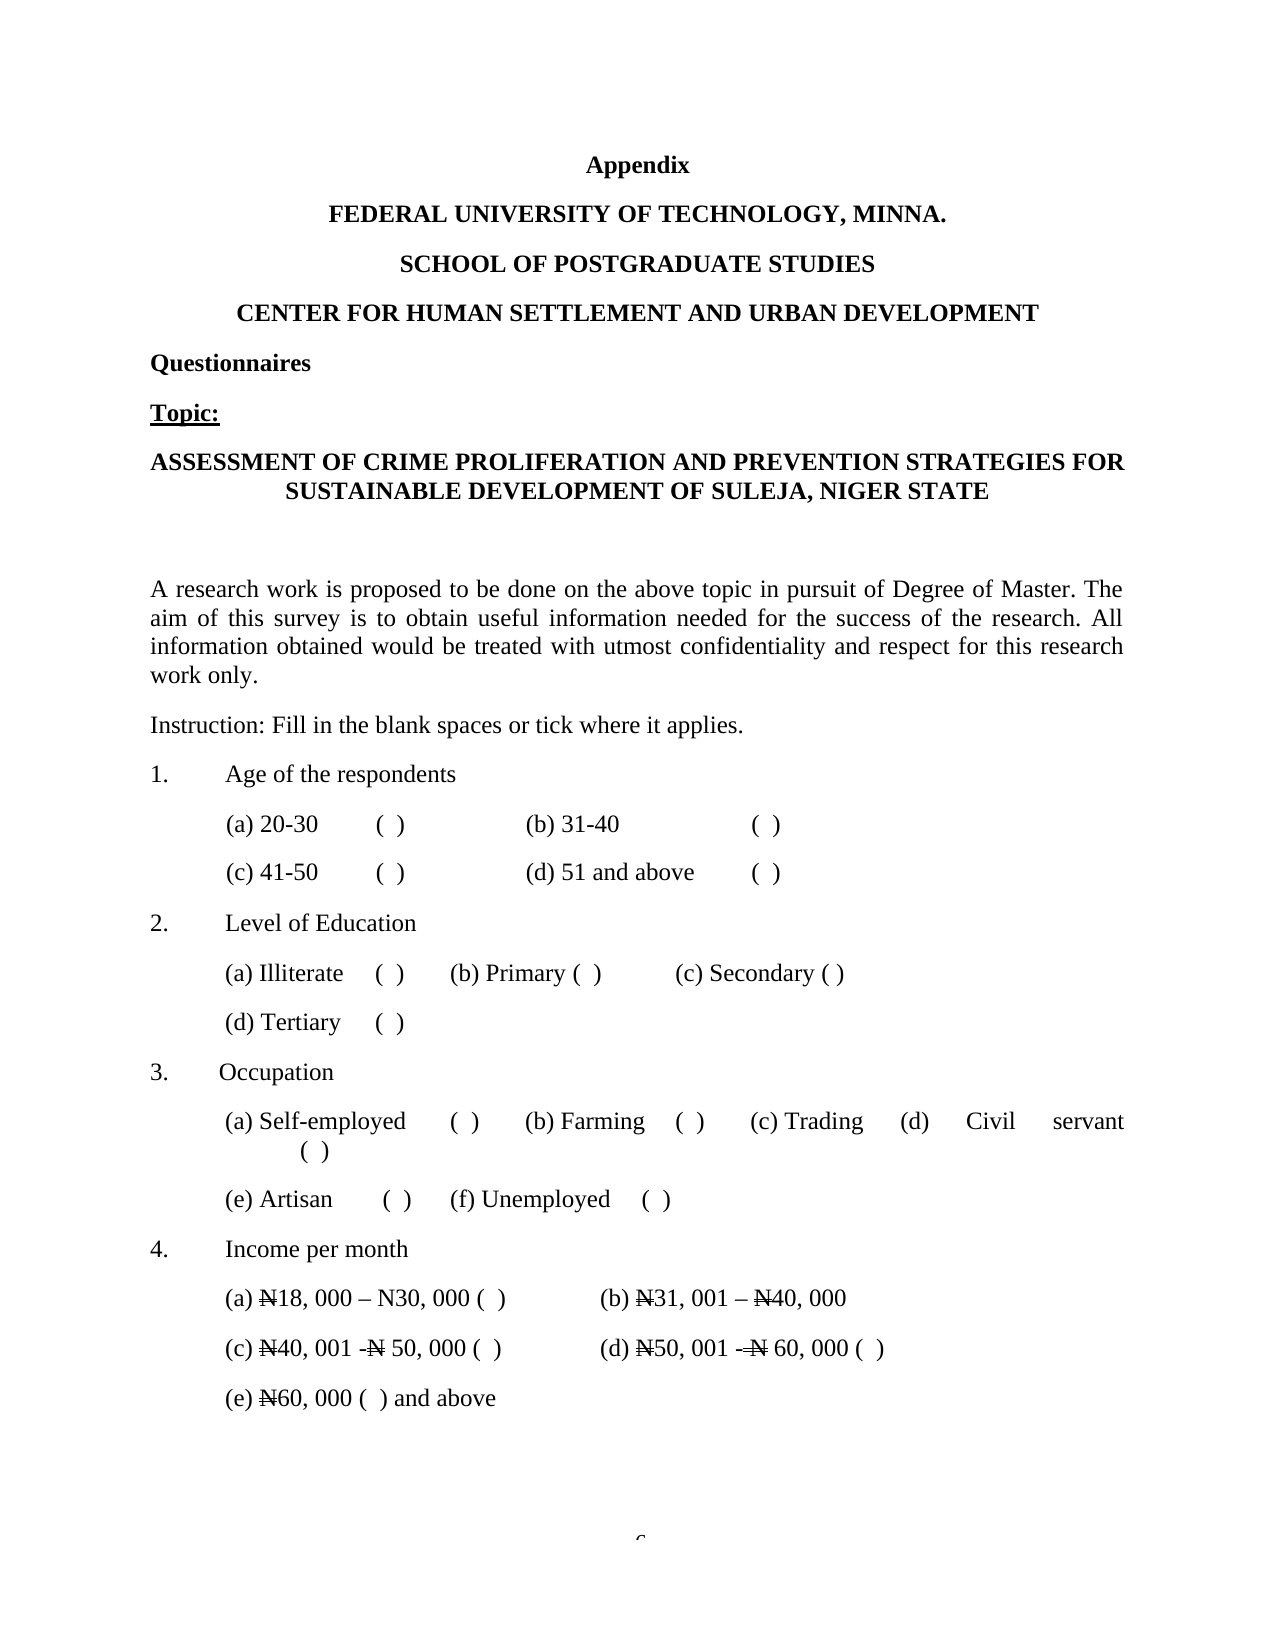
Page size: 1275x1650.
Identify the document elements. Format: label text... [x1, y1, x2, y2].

list Illiterate ( ) (b) Primary ( ) (c) Secondary ( ) [225, 958, 1204, 986]
text (d) Tertiary ( ) [225, 1007, 1204, 1036]
list Income per month [150, 1234, 1204, 1263]
table_cell ( ) [723, 849, 785, 887]
text A research work is proposed to be done on the above topic in pursuit of Degree of Master. The aim of this survey is to obtain useful information needed for the success of the research. All information obtained would be treated with utmost confidentiality and respect for this research work only. [150, 574, 1125, 689]
text FEDERAL UNIVERSITY OF TECHNOLOGY, MINNA. SCHOOL OF POSTGRADUATE STUDIES [328, 199, 946, 278]
list Occupation [150, 1057, 1204, 1086]
text (e) Artisan ( ) (f) Unemployed ( ) [225, 1184, 1204, 1213]
table_cell (d) 51 and above [465, 849, 723, 887]
text (c) N40, 001 -N 50, 000 ( ) (d) N50, 001 - N 60, 000 ( ) [225, 1333, 1204, 1362]
list Self-employed ( ) (b) Farming ( ) (c) Trading (d) Civil servant ( ) [225, 1106, 1125, 1164]
table_header ( ) [723, 810, 785, 849]
text (e) N60, 000 ( ) and above [225, 1383, 1204, 1411]
text Instruction: Fill in the blank spaces or tick where it applies. [150, 710, 1204, 739]
list Age of the respondents [150, 759, 1204, 788]
list Level of Education [150, 908, 1204, 937]
subtitle ASSESSMENT OF CRIME PROLIFERATION AND PREVENTION STRATEGIES FOR SUSTAINABLE DEVELOPMENT OF SULEJA, NIGER STATE [127, 447, 1148, 505]
subtitle Appendix [127, 150, 1148, 179]
table_header ( ) [347, 810, 465, 849]
table_cell ( ) [347, 849, 465, 887]
table_header (b) 31-40 [465, 810, 723, 849]
subtitle CENTER FOR HUMAN SETTLEMENT AND URBAN DEVELOPMENT [127, 299, 1148, 327]
table_header (a) 20-30 [221, 810, 347, 849]
text (a) N18, 000 – N30, 000 ( ) (b) N31, 001 – N40, 000 [225, 1283, 1204, 1312]
text Questionnaires Topic: [150, 348, 313, 427]
table_cell (c) 41-50 [221, 849, 347, 887]
